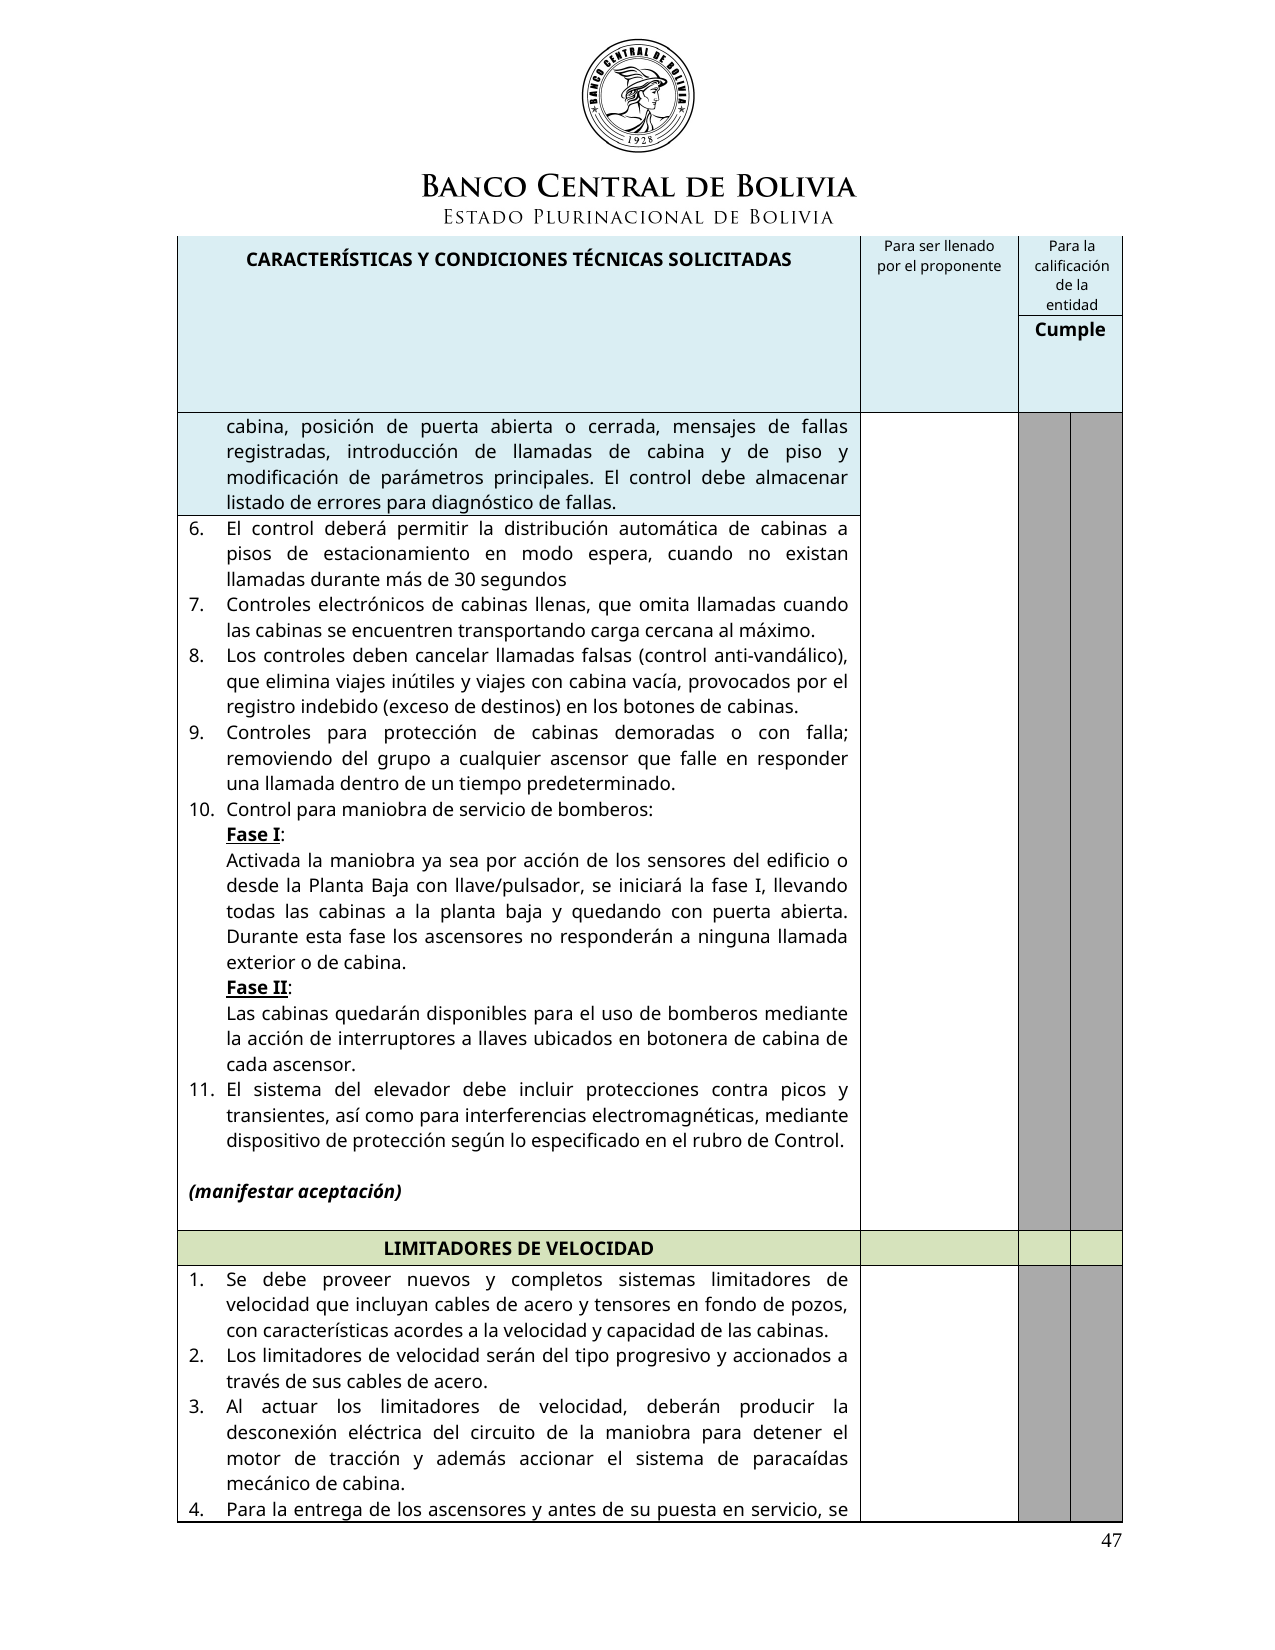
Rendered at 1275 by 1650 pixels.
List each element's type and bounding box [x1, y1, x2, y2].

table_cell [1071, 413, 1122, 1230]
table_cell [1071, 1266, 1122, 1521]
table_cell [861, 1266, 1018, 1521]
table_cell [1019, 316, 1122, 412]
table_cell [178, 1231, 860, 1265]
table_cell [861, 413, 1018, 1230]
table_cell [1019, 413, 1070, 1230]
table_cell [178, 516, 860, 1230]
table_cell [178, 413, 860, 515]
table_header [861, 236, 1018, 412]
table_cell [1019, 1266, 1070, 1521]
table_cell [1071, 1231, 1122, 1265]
picture [0, 2, 1275, 236]
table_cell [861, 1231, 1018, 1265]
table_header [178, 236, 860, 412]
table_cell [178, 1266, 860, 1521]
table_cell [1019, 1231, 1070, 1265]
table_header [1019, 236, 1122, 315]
